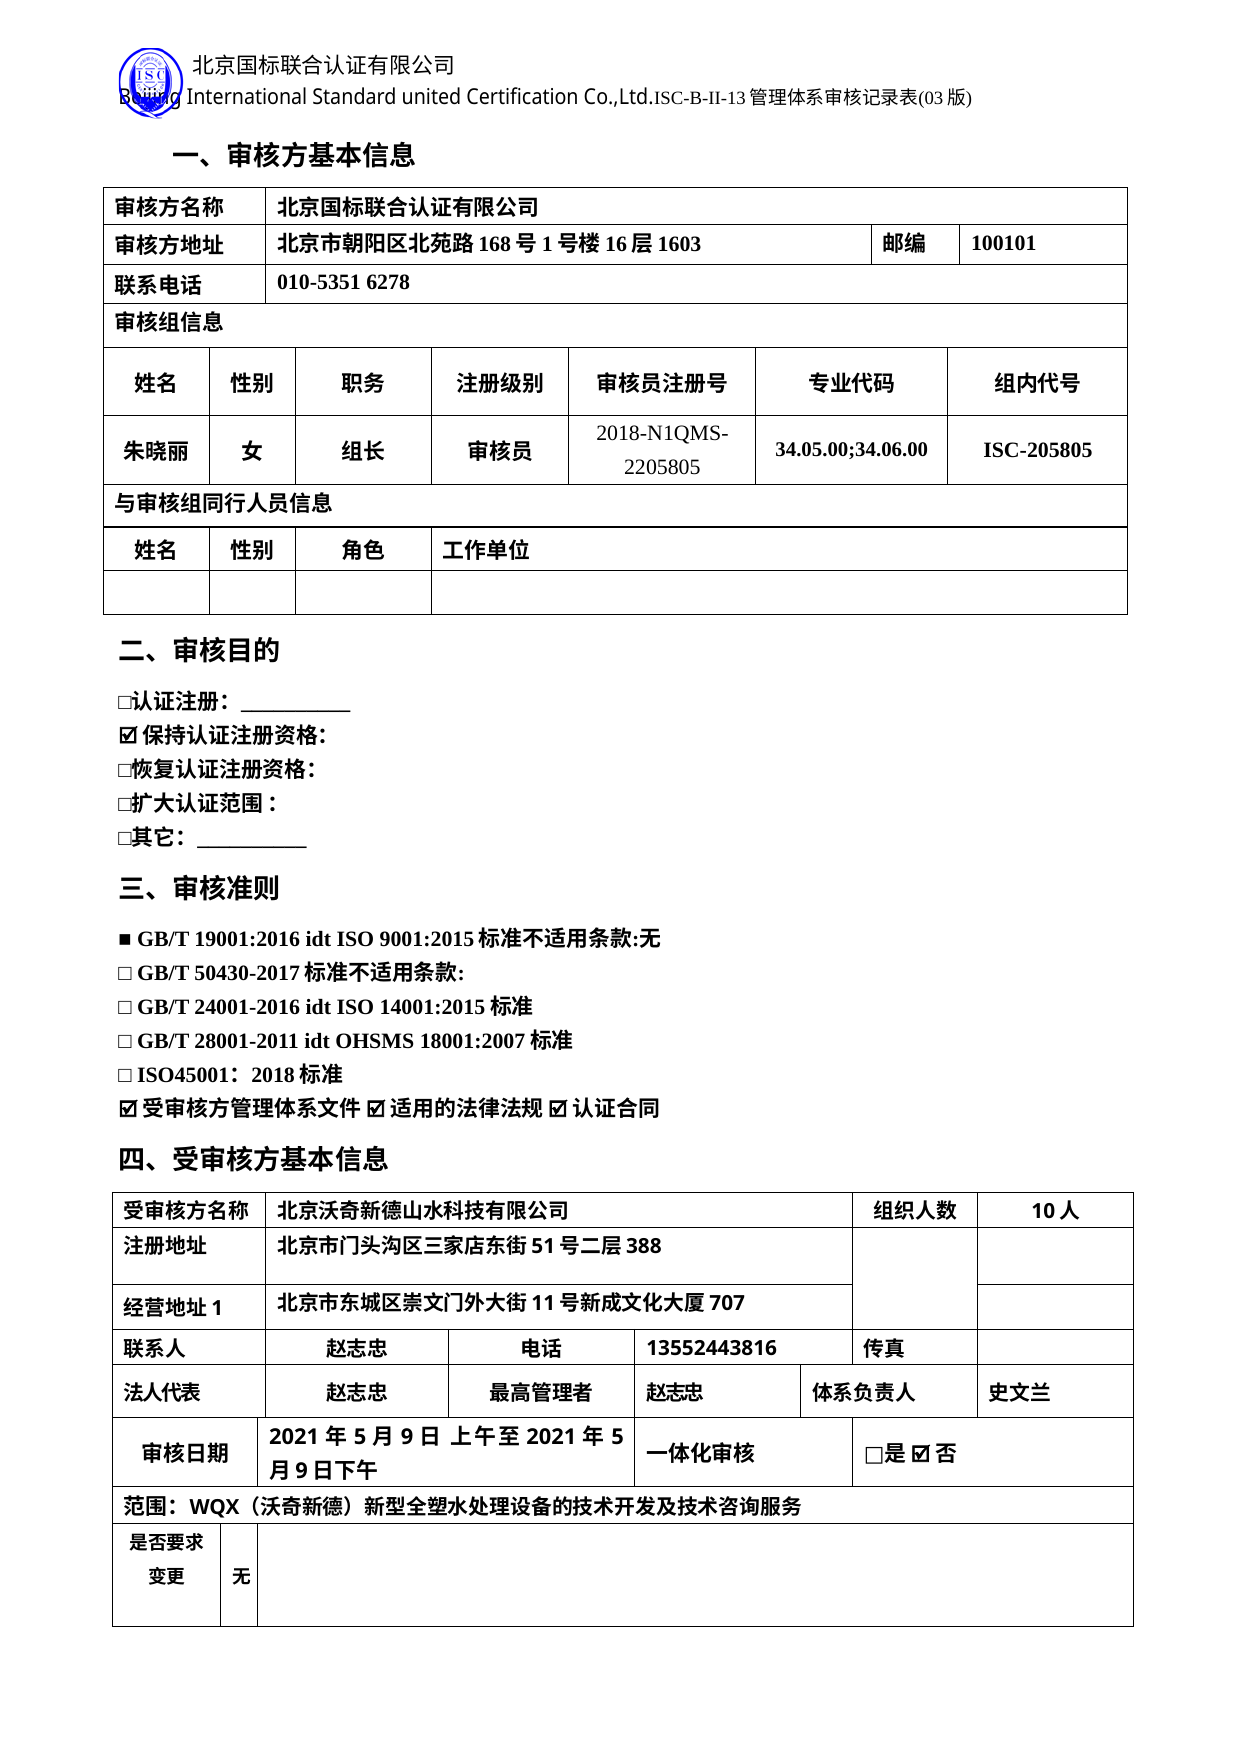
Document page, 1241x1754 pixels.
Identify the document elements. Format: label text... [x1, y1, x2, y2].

text 受审核方管理体系文件适用的法律法规认证合同 [118, 1090, 1128, 1124]
table_cell 性别 [210, 528, 295, 570]
table_cell 传真 [853, 1330, 977, 1364]
table_cell 角色 [296, 528, 431, 570]
table_cell 2018-N1QMS-2205805 [569, 416, 755, 483]
table_cell [296, 571, 431, 613]
table_cell [432, 571, 1127, 613]
table_cell 审核组信息 [104, 304, 1127, 347]
table_cell 体系负责人 [801, 1365, 977, 1417]
table_cell □是否 [853, 1418, 1133, 1486]
table_cell 与审核组同行人员信息 [104, 485, 1127, 526]
table_cell 010-5351 6278 [266, 265, 1127, 303]
table_cell 审核方地址 [104, 225, 265, 263]
table_header 10人 [978, 1193, 1133, 1227]
table_cell 范围：WQX（沃奇新德）新型全塑水处理设备的技术开发及技术咨询服务 [113, 1487, 1133, 1523]
table_header 审核方名称 [104, 188, 265, 224]
table_cell [978, 1330, 1133, 1364]
table_cell 审核员 [432, 416, 568, 483]
table_cell 朱晓丽 [104, 416, 209, 483]
table_cell 联系电话 [104, 265, 265, 303]
table_cell 姓名 [104, 348, 209, 414]
text □其它：__________ [118, 818, 1128, 852]
table_cell [978, 1285, 1133, 1329]
table_cell 赵志忠 [635, 1365, 800, 1417]
table_cell 审核日期 [113, 1418, 257, 1486]
table_cell 北京市朝阳区北苑路168号1号楼16层1603 [266, 225, 871, 263]
text 二、审核目的 [118, 615, 1128, 682]
table_cell 34.05.00;34.06.00 [756, 416, 947, 483]
text 保持认证注册资格： [118, 716, 1128, 750]
table_cell 职务 [296, 348, 431, 414]
table_cell 姓名 [104, 528, 209, 570]
table_cell 注册地址 [113, 1228, 265, 1284]
table_cell 注册级别 [432, 348, 568, 414]
table_cell 100101 [960, 225, 1127, 263]
table_cell 女 [210, 416, 295, 483]
table_cell 经营地址1 [113, 1285, 265, 1329]
table_cell 赵志忠 [266, 1365, 448, 1417]
table_header 北京国标联合认证有限公司 [266, 188, 1127, 224]
table_cell 审核员注册号 [569, 348, 755, 414]
text □认证注册：__________ [118, 682, 1128, 716]
table_cell 法人代表 [113, 1365, 265, 1417]
text 一、审核方基本信息 [118, 119, 1128, 187]
table_cell 最高管理者 [449, 1365, 634, 1417]
picture [118, 48, 186, 119]
table_cell [258, 1524, 1133, 1626]
table_cell [104, 571, 209, 613]
table_cell 北京市东城区崇文门外大街11号新成文化大厦707 [266, 1285, 852, 1329]
text 四、受审核方基本信息 [118, 1124, 1128, 1192]
text □ GB/T 50430-2017标准不适用条款: [118, 954, 1128, 988]
text 三、审核准则 [118, 852, 1128, 920]
table_cell 2021年5月9日 上午至2021年5月9日下午 [258, 1418, 634, 1486]
table_cell 联系人 [113, 1330, 265, 1364]
table_cell 组长 [296, 416, 431, 483]
table_cell 13552443816 [635, 1330, 852, 1364]
table_cell 北京市门头沟区三家店东街51号二层388 [266, 1228, 852, 1284]
table_cell [978, 1228, 1133, 1284]
text ■ GB/T 19001:2016 idt ISO 9001:2015标准不适用条款:无 [118, 920, 1128, 954]
text □ GB/T 28001-2011 idt OHSMS 18001:2007标准 [118, 1022, 1128, 1056]
table_cell 组内代号 [948, 348, 1127, 414]
table_cell 邮编 [872, 225, 959, 263]
table_cell 赵志忠 [266, 1330, 448, 1364]
table_cell 无 [221, 1524, 257, 1626]
text □恢复认证注册资格： [118, 750, 1128, 784]
table_cell 性别 [210, 348, 295, 414]
table_cell 一体化审核 [635, 1418, 852, 1486]
table_cell [853, 1228, 977, 1329]
table_cell 史文兰 [978, 1365, 1133, 1417]
table_header 受审核方名称 [113, 1193, 265, 1227]
text □扩大认证范围 ： [118, 784, 1128, 818]
table_header 组织人数 [853, 1193, 977, 1227]
table_cell [210, 571, 295, 613]
table_cell 电话 [449, 1330, 634, 1364]
table_header 北京沃奇新德山水科技有限公司 [266, 1193, 852, 1227]
text □ GB/T 24001-2016 idt ISO 14001:2015标准 [118, 988, 1128, 1022]
table_cell 工作单位 [432, 528, 1127, 570]
text □ ISO45001：2018标准 [118, 1056, 1128, 1090]
table_cell ISC-205805 [948, 416, 1127, 483]
table_cell 专业代码 [756, 348, 947, 414]
table_cell 是否要求变更 [113, 1524, 220, 1626]
